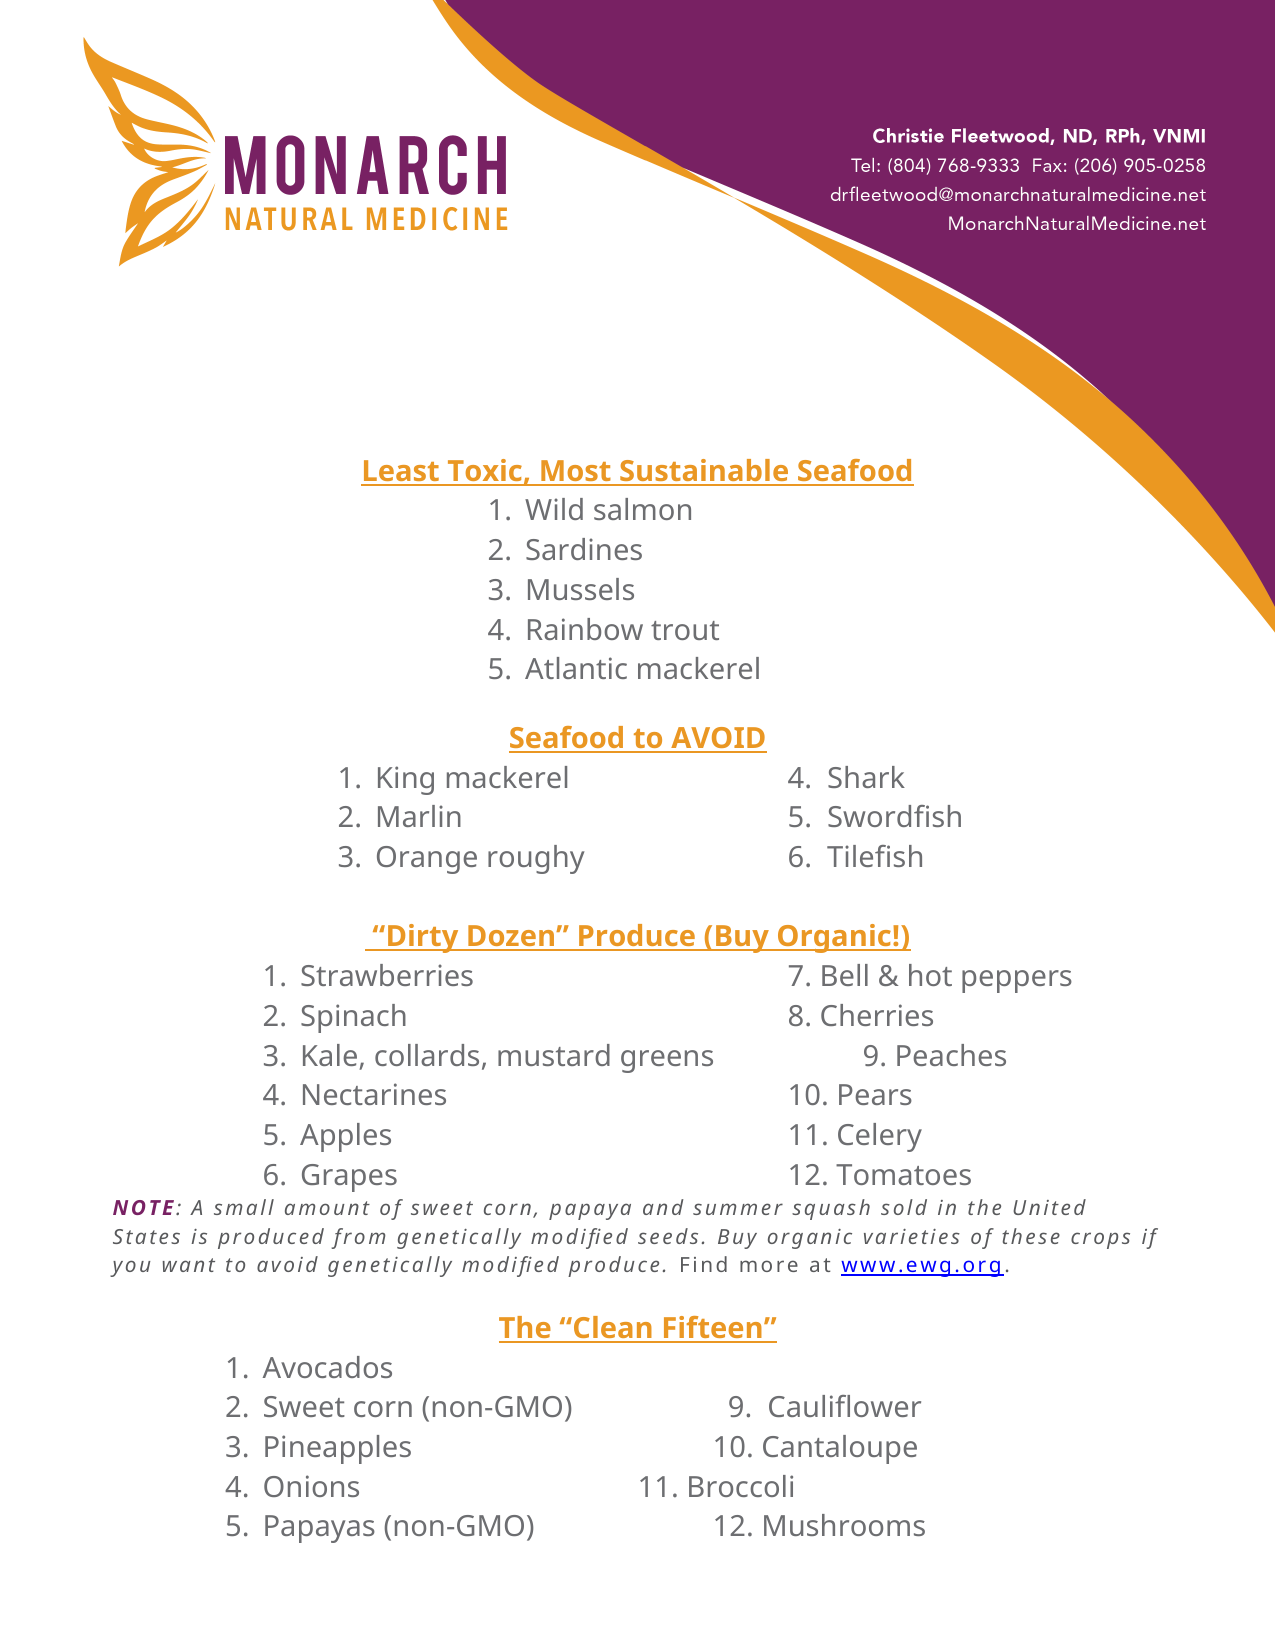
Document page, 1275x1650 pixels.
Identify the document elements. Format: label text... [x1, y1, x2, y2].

list Wild salmon [487, 490, 1162, 529]
list Nectarines 10. Pears [262, 1074, 1162, 1114]
list Orange roughy 6. Tilefish [337, 836, 1162, 876]
text Least Toxic, Most Sustainable Seafood [112, 450, 1162, 490]
list King mackerel 4. Shark [337, 757, 1162, 797]
list Pineapples 10. Cantaloupe [225, 1426, 1162, 1466]
list Papayas (non-GMO) 12. Mushrooms [225, 1506, 1162, 1545]
text NOTE: A small amount of sweet corn, papaya and summer squash sold in the United States is produced from genetically modified seeds. Buy organic varieties of these crops if you want to avoid genetically modified produce. Find more at www.ewg.org. [112, 1193, 1162, 1279]
text “Dirty Dozen” Produce (Buy Organic!) [112, 916, 1162, 955]
list Mussels [487, 569, 1162, 609]
list Atlantic mackerel [487, 648, 1162, 688]
text The “Clean Fifteen” [112, 1307, 1162, 1347]
list Spinach 8. Cherries [262, 995, 1162, 1035]
list Grapes 12. Tomatoes [262, 1154, 1162, 1193]
list Sweet corn (non-GMO) 9. Cauliflower [225, 1387, 1162, 1426]
list Apples 11. Celery [262, 1114, 1162, 1154]
list Marlin 5. Swordfish [337, 797, 1162, 836]
list Kale, collards, mustard greens 9. Peaches [262, 1035, 1162, 1074]
list Avocados [225, 1347, 1162, 1387]
text Seafood to AVOID [112, 717, 1162, 757]
list Sardines [487, 529, 1162, 569]
list Strawberries 7. Bell & hot peppers [262, 955, 1162, 995]
list Rainbow trout [487, 609, 1162, 648]
list Onions 11. Broccoli [225, 1466, 1162, 1506]
picture [7, 0, 1275, 676]
